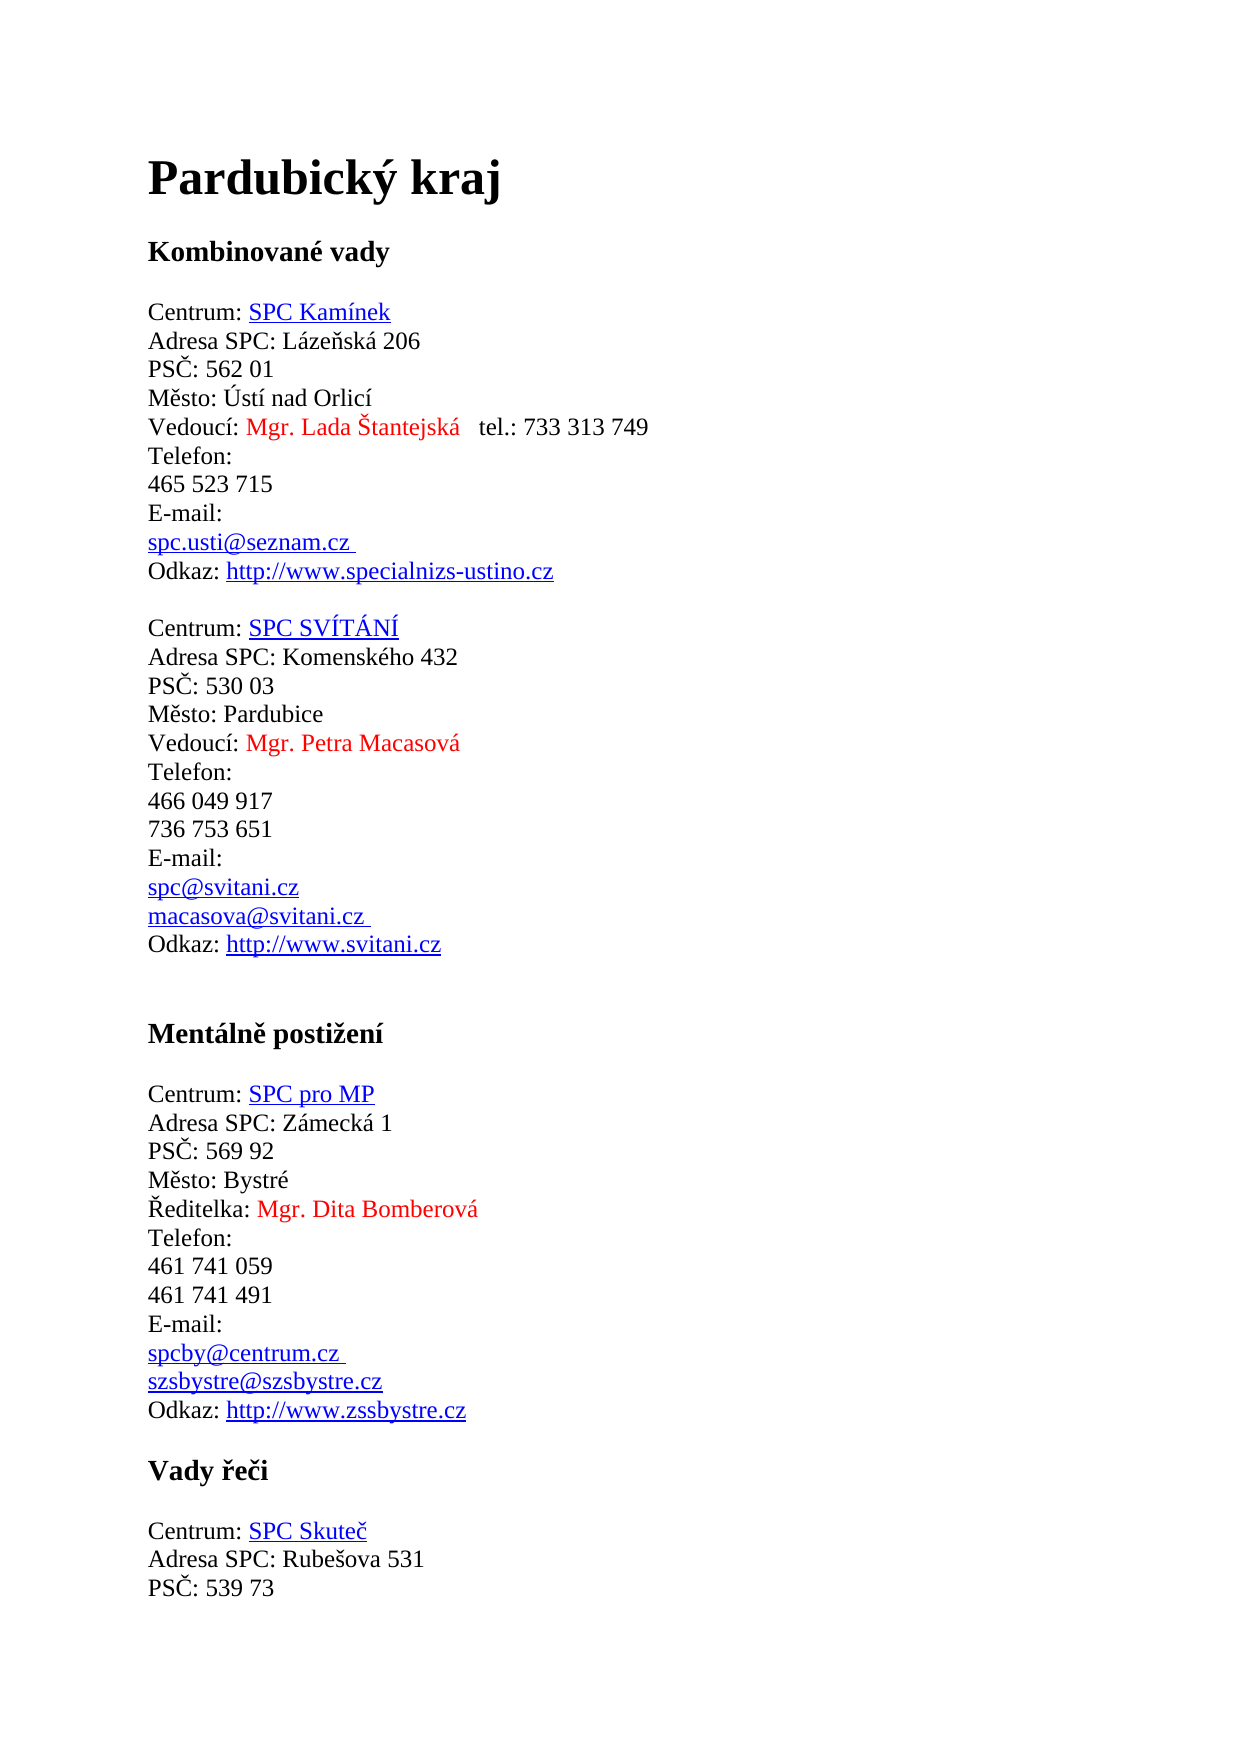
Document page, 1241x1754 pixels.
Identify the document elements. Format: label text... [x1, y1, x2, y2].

text Centrum: SPC pro MP [148, 1079, 1093, 1108]
text Vedoucí: Mgr. Lada Štantejská tel.: 733 313 749 [148, 412, 1093, 441]
text macasova@svitani.cz [148, 901, 1093, 929]
text Mentálně postižení [148, 1016, 1093, 1050]
text Adresa SPC: Zámecká 1 [148, 1108, 1093, 1136]
text Město: Pardubice [148, 699, 1093, 728]
text Centrum: SPC Kamínek [148, 297, 1093, 326]
text PSČ: 569 92 [148, 1136, 1093, 1165]
text Odkaz: http://www.svitani.cz [148, 929, 1093, 958]
text Vedoucí: Mgr. Petra Macasová [148, 728, 1093, 757]
text 736 753 651 [148, 814, 1093, 843]
text spc.usti@seznam.cz [148, 527, 1093, 556]
text Vady řeči [148, 1453, 1093, 1487]
text szsbystre@szsbystre.cz [148, 1366, 1093, 1395]
text 466 049 917 [148, 786, 1093, 814]
text Centrum: SPC Skuteč [148, 1516, 1093, 1544]
text Centrum: SPC SVÍTÁNÍ [148, 613, 1093, 642]
text PSČ: 562 01 [148, 354, 1093, 383]
text 461 741 059 [148, 1251, 1093, 1280]
text Telefon: [148, 1223, 1093, 1251]
text Telefon: [148, 441, 1093, 469]
text Kombinované vady [148, 234, 1093, 268]
text Telefon: [148, 757, 1093, 786]
text E-mail: [148, 498, 1093, 527]
text E-mail: [148, 1309, 1093, 1338]
text Ředitelka: Mgr. Dita Bomberová [148, 1194, 1093, 1223]
text 465 523 715 [148, 469, 1093, 498]
text PSČ: 539 73 [148, 1573, 1093, 1602]
text 461 741 491 [148, 1280, 1093, 1309]
text Pardubický kraj [148, 148, 1093, 205]
text Adresa SPC: Lázeňská 206 [148, 326, 1093, 354]
text Město: Ústí nad Orlicí [148, 383, 1093, 412]
text spc@svitani.cz [148, 872, 1093, 901]
text Adresa SPC: Komenského 432 [148, 642, 1093, 671]
text Odkaz: http://www.specialnizs-ustino.cz [148, 556, 1093, 584]
text PSČ: 530 03 [148, 671, 1093, 699]
text Adresa SPC: Rubešova 531 [148, 1544, 1093, 1573]
text Odkaz: http://www.zssbystre.cz [148, 1395, 1093, 1424]
text E-mail: [148, 843, 1093, 872]
text spcby@centrum.cz [148, 1338, 1093, 1366]
text Město: Bystré [148, 1165, 1093, 1194]
